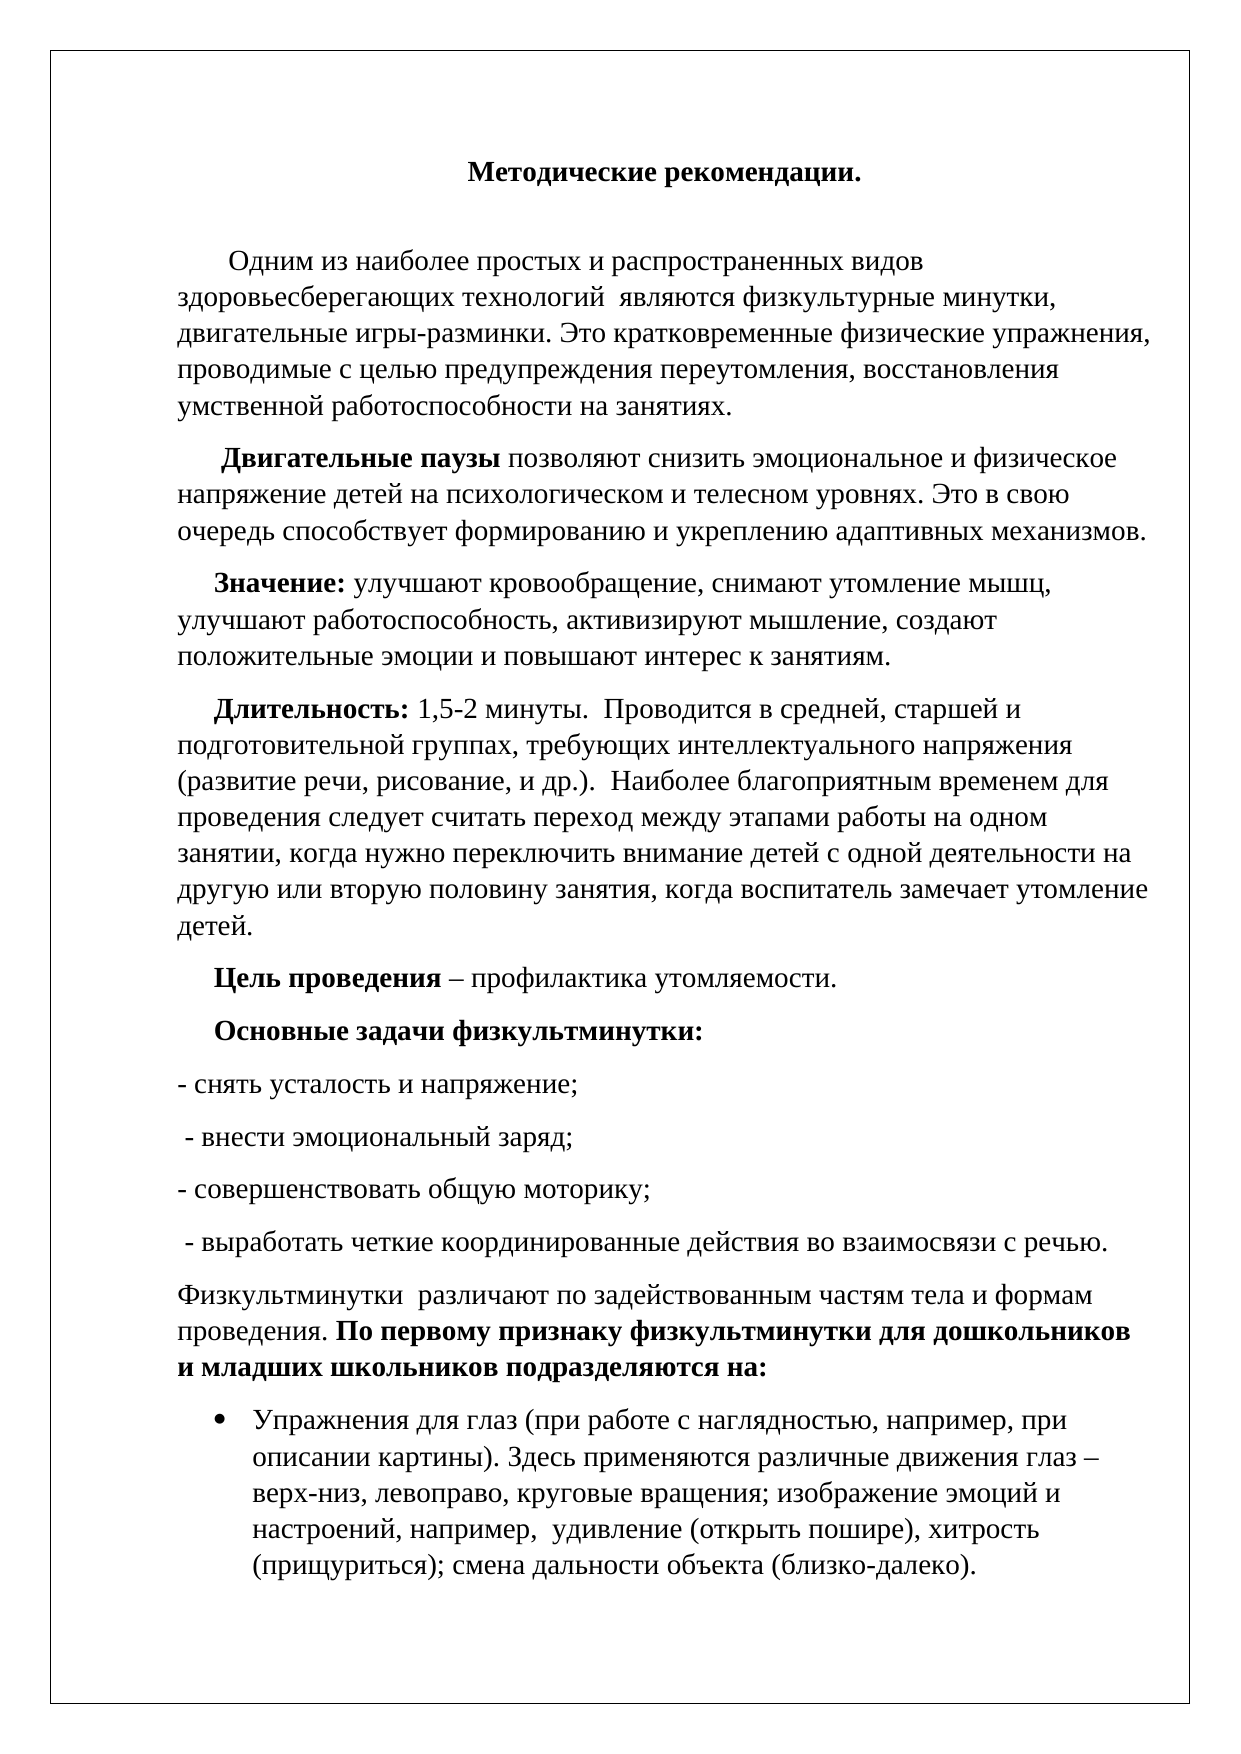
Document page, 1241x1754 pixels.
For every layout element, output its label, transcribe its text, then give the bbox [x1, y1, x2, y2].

text Основные задачи физкультминутки: [177, 1013, 1152, 1047]
text - совершенствовать общую моторику; [177, 1172, 1152, 1205]
text - снять усталость и напряжение; [177, 1066, 1152, 1099]
list Упражнения для глаз (при работе с наглядностью, например, при описании картины). Здесь применяются различные движения глаз – верх-низ, левоправо, круговые вращения; изображение эмоций и настроений, например, удивление (открыть пошире), хитрость (прищуриться); смена дальности объекта (близко-далеко). [214, 1402, 1152, 1581]
text Значение: улучшают кровообращение, снимают утомление мышц, улучшают работоспособность, активизируют мышление, создают положительные эмоции и повышают интерес к занятиям. [177, 566, 1152, 671]
text Одним из наиболее простых и распространенных видов здоровьесберегающих технологий являются физкультурные минутки, двигательные игры-разминки. Это кратковременные физические упражнения, проводимые с целью предупреждения переутомления, восстановления умственной работоспособности на занятиях. [177, 243, 1152, 421]
text - выработать четкие координированные действия во взаимосвязи с речью. [177, 1224, 1152, 1258]
text Цель проведения – профилактика утомляемости. [177, 960, 1152, 994]
text Длительность: 1,5-2 минуты. Проводится в средней, старшей и подготовительной группах, требующих интеллектуального напряжения (развитие речи, рисование, и др.). Наиболее благоприятным временем для проведения следует считать переход между этапами работы на одном занятии, когда нужно переключить внимание детей с одной деятельности на другую или вторую половину занятия, когда воспитатель замечает утомление детей. [177, 691, 1152, 941]
text Методические рекомендации. [177, 154, 1152, 188]
text Двигательные паузы позволяют снизить эмоциональное и физическое напряжение детей на психологическом и телесном уровнях. Это в свою очередь способствует формированию и укреплению адаптивных механизмов. [177, 441, 1152, 546]
text - внести эмоциональный заряд; [177, 1119, 1152, 1152]
text Физкультминутки различают по задействованным частям тела и формам проведения. По первому признаку физкультминутки для дошкольников и младших школьников подразделяются на: [177, 1277, 1152, 1383]
